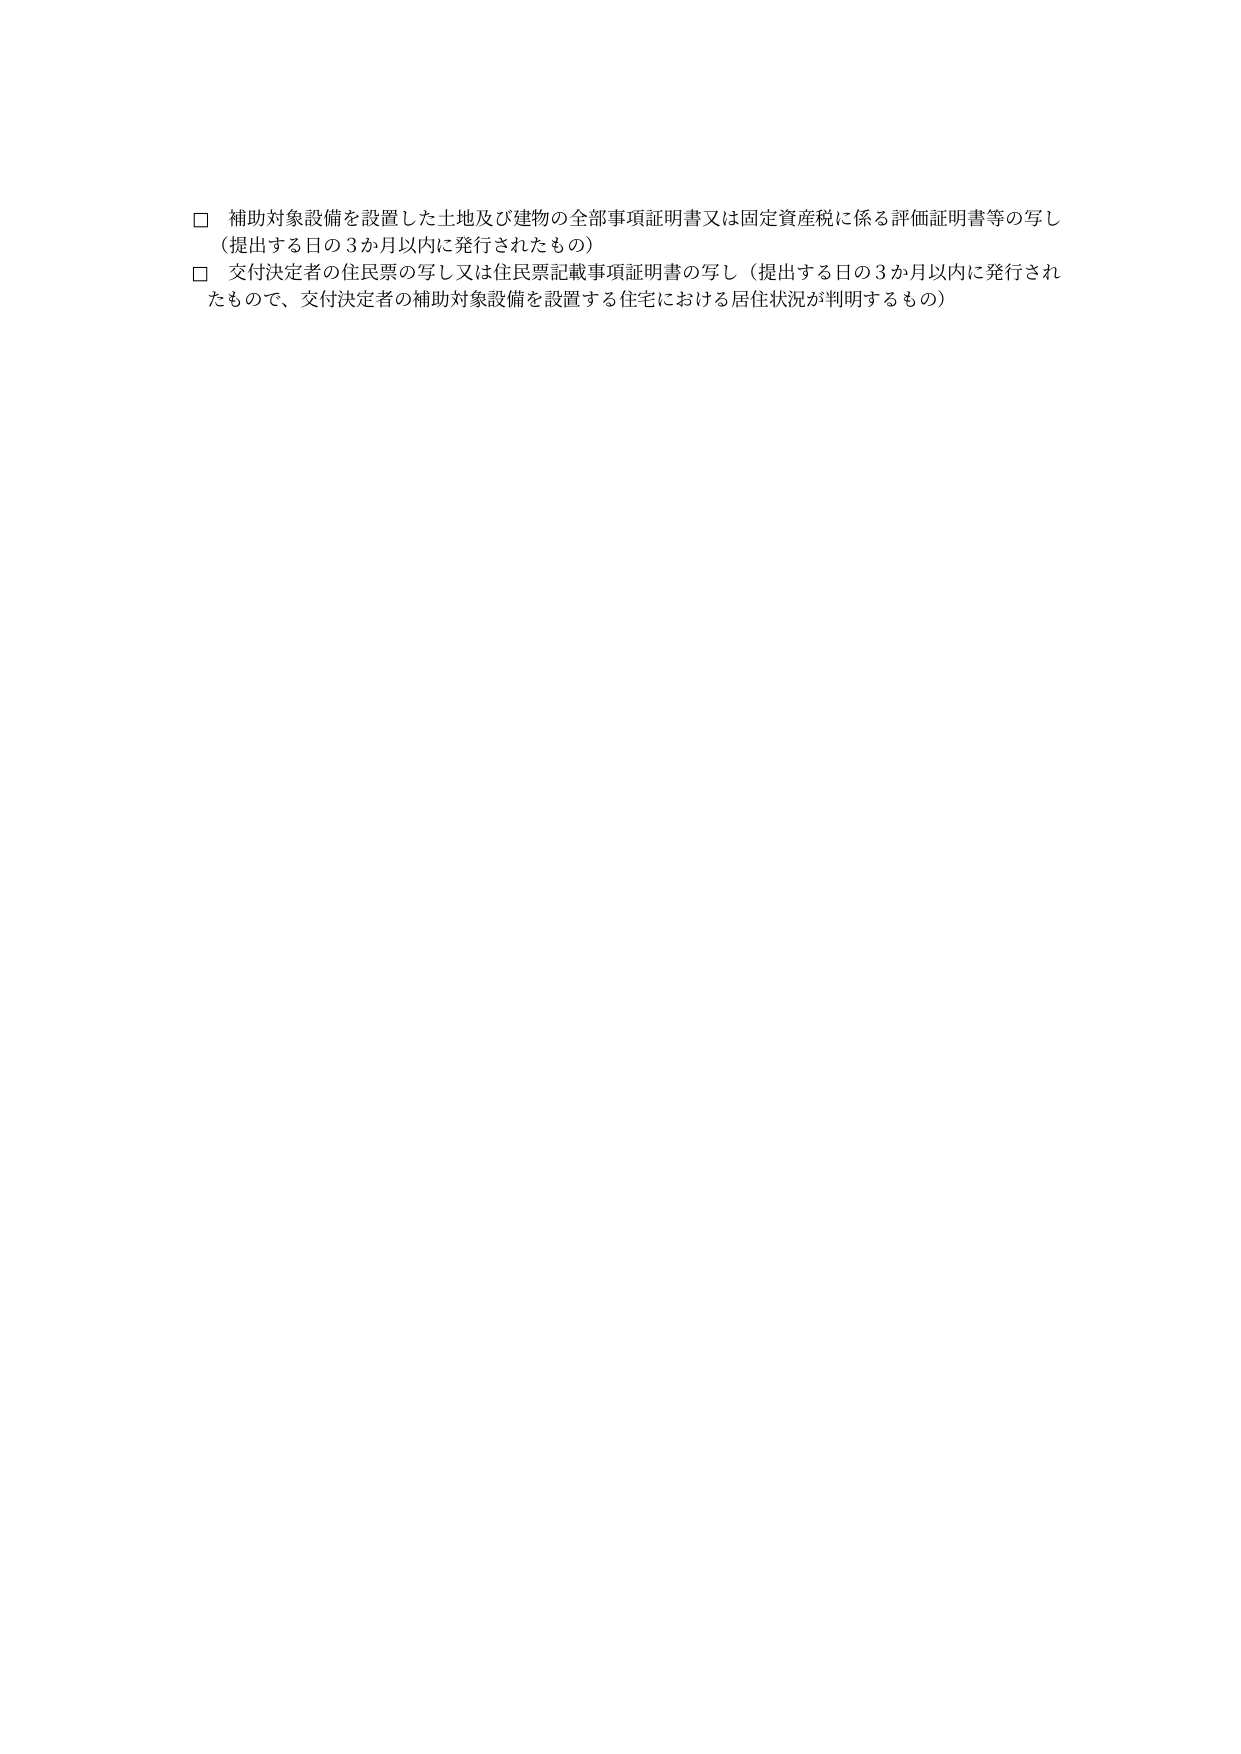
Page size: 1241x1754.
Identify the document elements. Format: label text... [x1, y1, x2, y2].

text □ 補助対象設備を設置した土地及び建物の全部事項証明書又は固定資産税に係る評価証明書等の写し（提出する日の３か月以内に発行されたもの） [192, 204, 1063, 258]
text □ 交付決定者の住民票の写し又は住民票記載事項証明書の写し（提出する日の３か月以内に発行されたもので、交付決定者の補助対象設備を設置する住宅における居住状況が判明するもの） [191, 258, 1063, 312]
